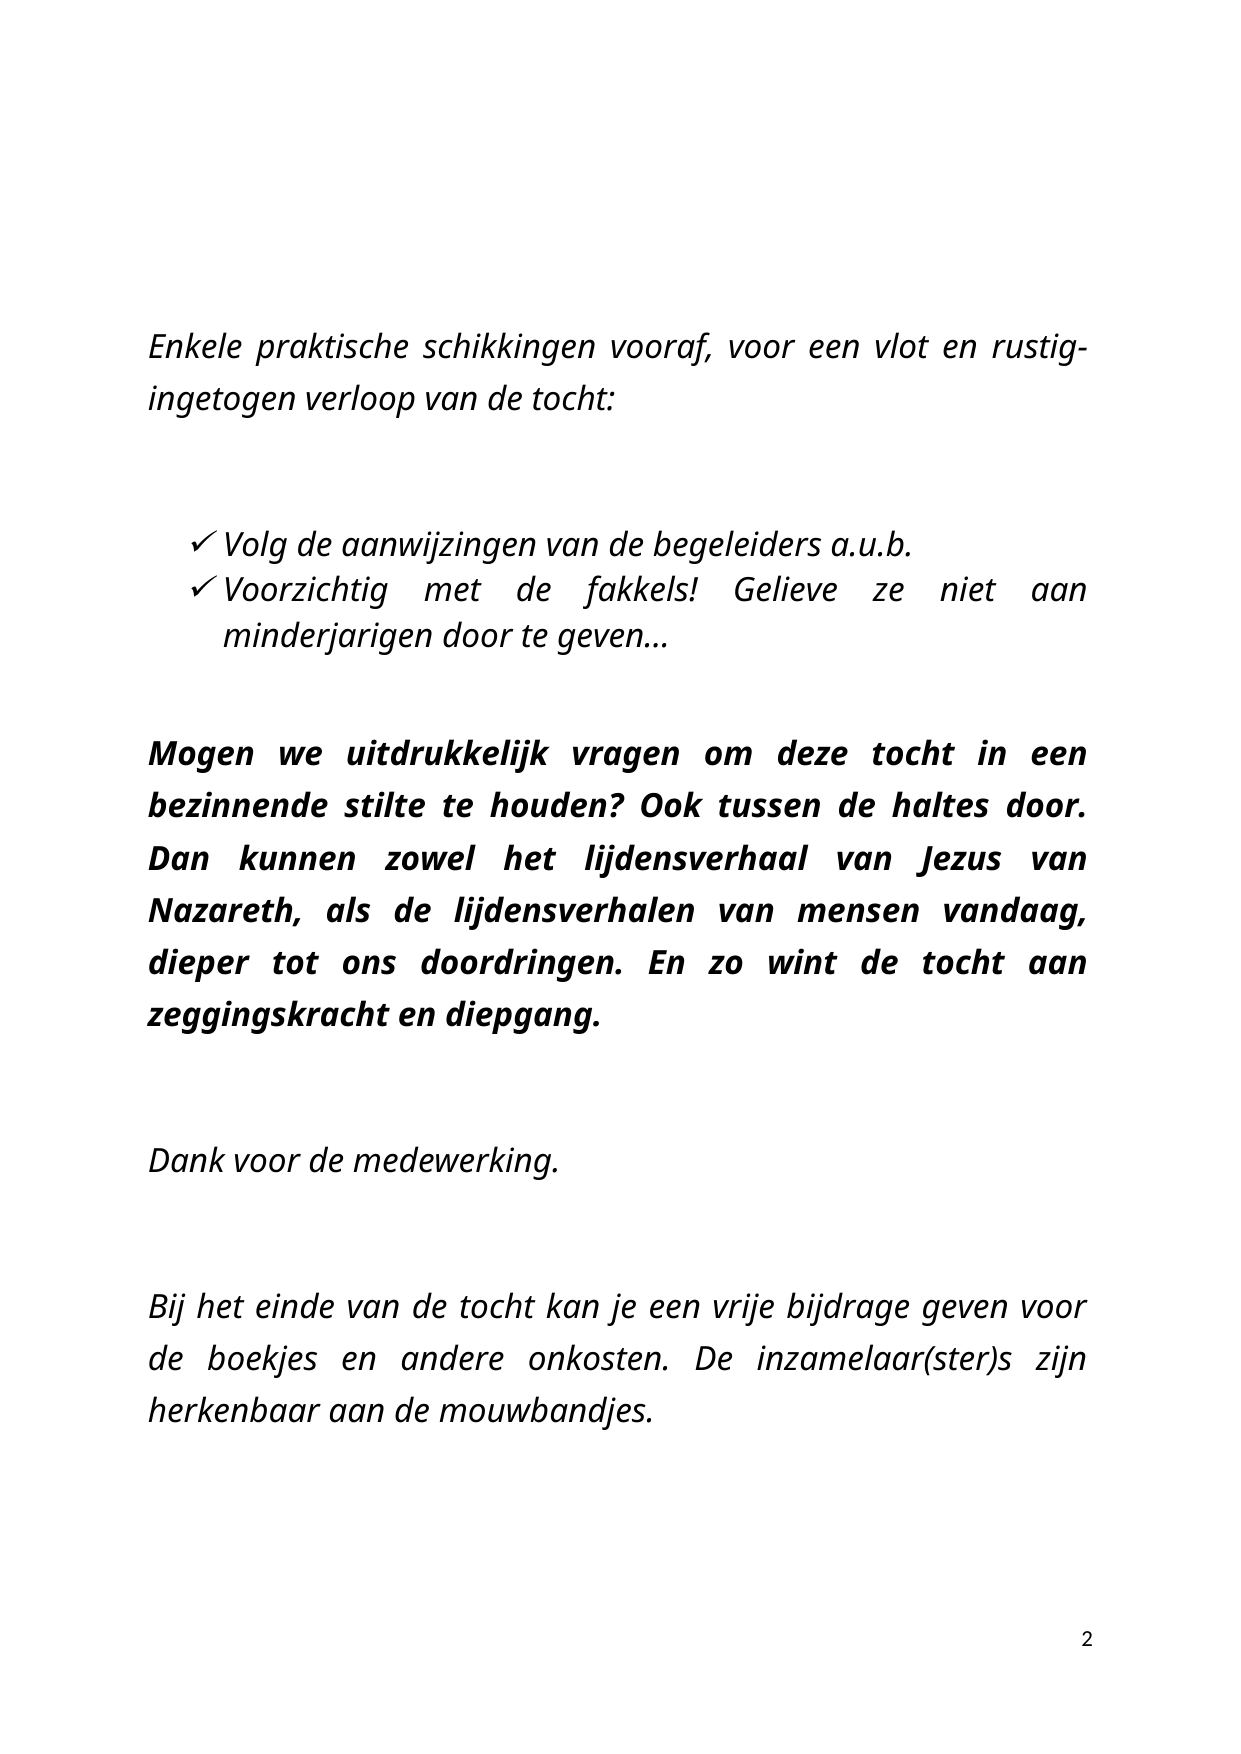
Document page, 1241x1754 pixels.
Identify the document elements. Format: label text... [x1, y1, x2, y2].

text Enkele praktische schikkingen vooraf, voor een vlot en rustig-ingetogen verloop van de tocht: [148, 322, 1093, 420]
list Voorzichtig met de fakkels! Gelieve ze niet aan minderjarigen door te geven… [185, 566, 1093, 657]
list Volg de aanwijzingen van de begeleiders a.u.b. [185, 521, 1093, 566]
text Mogen we uitdrukkelijk vragen om deze tocht in een bezinnende stilte te houden? Ook tussen de haltes door. Dan kunnen zowel het lijdensverhaal van Jezus van Nazareth, als de lijdensverhalen van mensen vandaag, dieper tot ons doordringen. En zo wint de tocht aan zeggingskracht en diepgang. [148, 730, 1093, 1036]
text Bij het einde van de tocht kan je een vrije bijdrage geven voor de boekjes en andere onkosten. De inzamelaar(ster)s zijn herkenbaar aan de mouwbandjes. [148, 1283, 1093, 1433]
text Dank voor de medewerking. [148, 1137, 1093, 1182]
